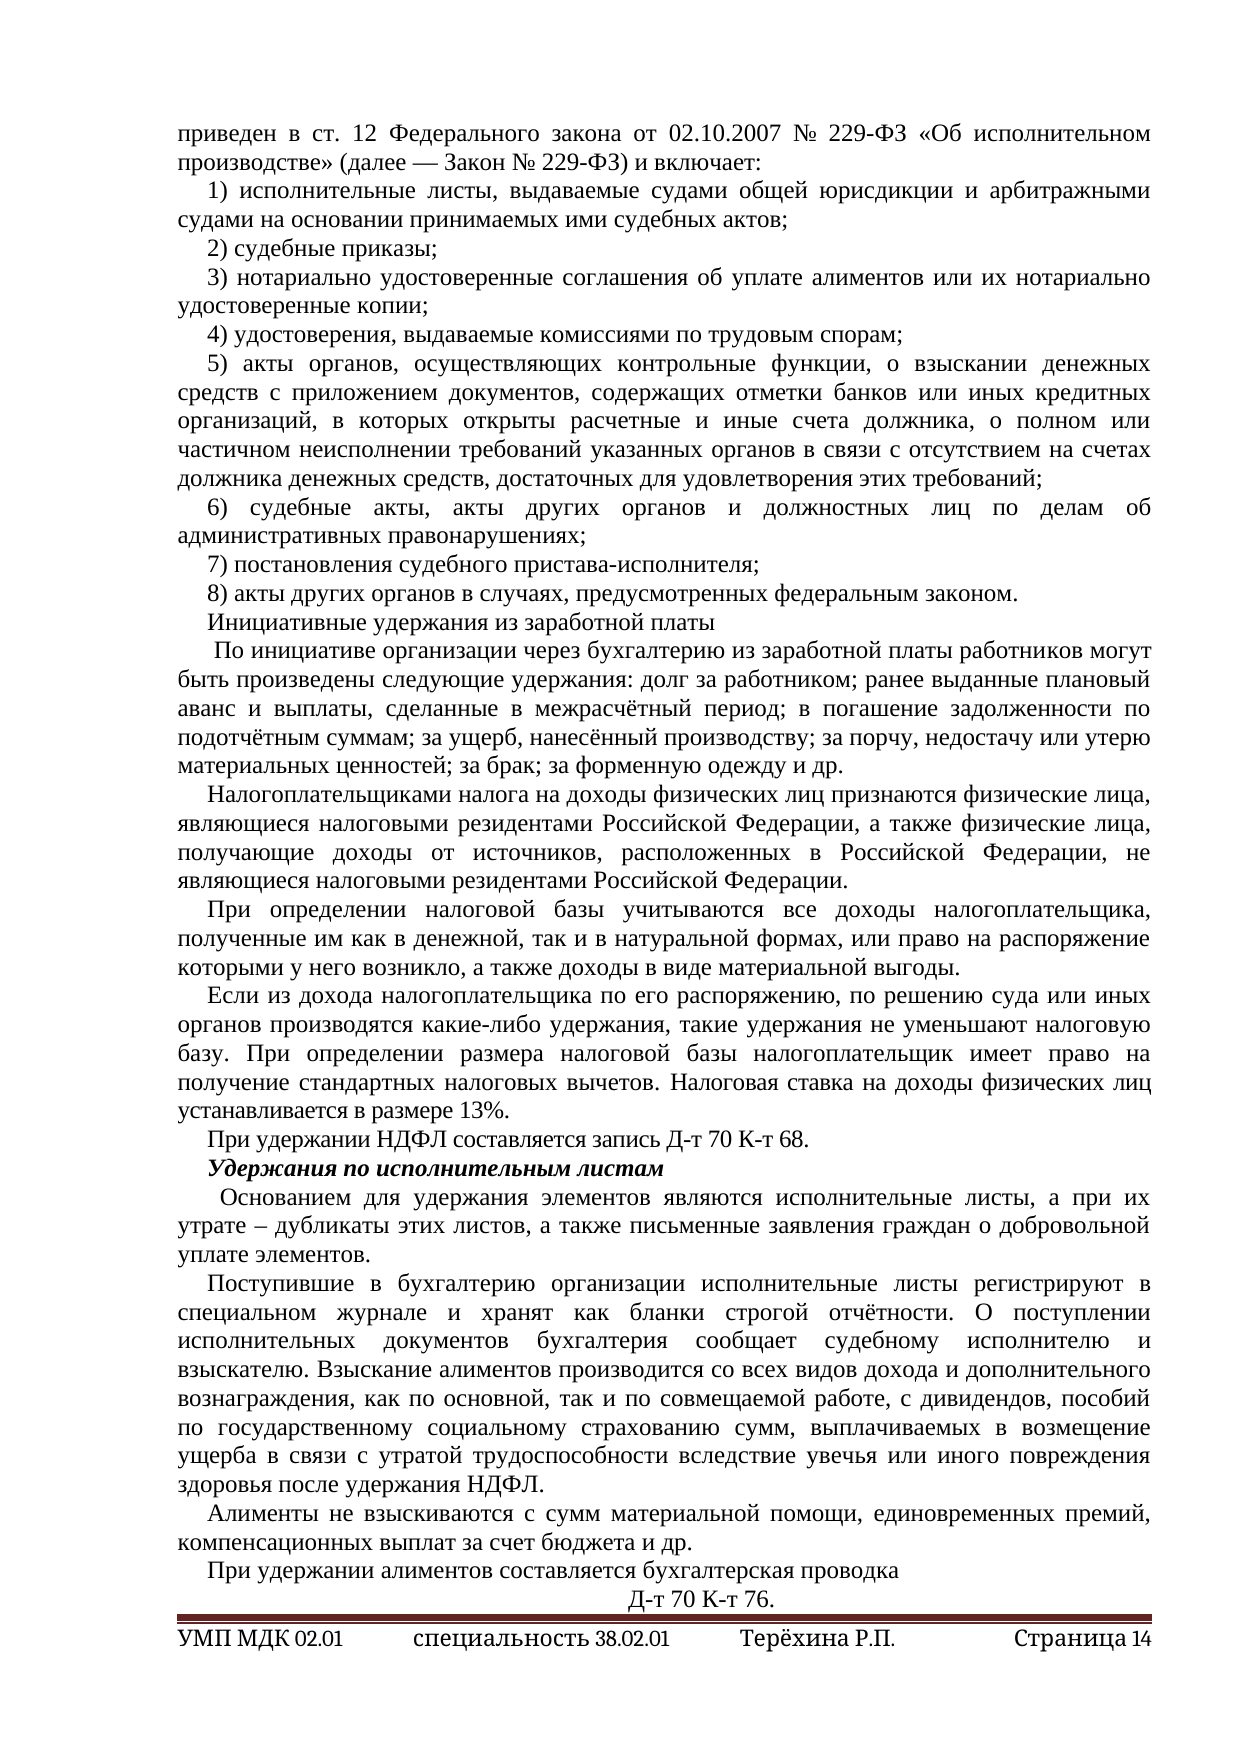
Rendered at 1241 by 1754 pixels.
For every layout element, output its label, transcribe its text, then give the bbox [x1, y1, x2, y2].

text Алименты не взыскиваются с сумм материальной помощи, единовременных премий, компенсационных выплат за счет бюджета и др. [177, 1498, 1152, 1556]
text 4) удостоверения, выдаваемые комиссиями по трудовым спорам; [177, 319, 1152, 348]
text 5) акты органов, осуществляющих контрольные функции, о взыскании денежных средств с приложением документов, содержащих отметки банков или иных кредитных организаций, в которых открыты расчетные и иные счета должника, о полном или частичном неисполнении требований указанных органов в связи с отсутствием на счетах должника денежных средств, достаточных для удовлетворения этих требований; [177, 348, 1152, 492]
text 2) судебные приказы; [177, 233, 1152, 262]
text Налогоплательщиками налога на доходы физических лиц признаются физические лица, являющиеся налоговыми резидентами Российской Федерации, а также физические лица, получающие доходы от источников, расположенных в Российской Федерации, не являющиеся налоговыми резидентами Российской Федерации. [177, 779, 1152, 894]
text Инициативные удержания из заработной платы [177, 607, 1152, 636]
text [177, 118, 1152, 176]
text Поступившие в бухгалтерию организации исполнительные листы регистрируют в специальном журнале и хранят как бланки строгой отчётности. О поступлении исполнительных документов бухгалтерия сообщает судебному исполнителю и взыскателю. Взыскание алиментов производится со всех видов дохода и дополнительного вознаграждения, как по основной, так и по совмещаемой работе, с дивидендов, пособий по государственному социальному страхованию сумм, выплачиваемых в возмещение ущерба в связи с утратой трудоспособности вследствие увечья или иного повреждения здоровья после удержания НДФЛ. [177, 1268, 1152, 1498]
text 6) судебные акты, акты других органов и должностных лиц по делам об административных правонарушениях; [177, 492, 1152, 549]
text 7) постановления судебного пристава-исполнителя; [177, 549, 1152, 578]
text 1) исполнительные листы, выдаваемые судами общей юрисдикции и арбитражными судами на основании принимаемых ими судебных актов; [177, 176, 1152, 233]
text При удержании НДФЛ составляется запись Д-т 70 К-т 68. [177, 1124, 1152, 1153]
text 3) нотариально удостоверенные соглашения об уплате алиментов или их нотариально удостоверенные копии; [177, 262, 1152, 319]
text 8) акты других органов в случаях, предусмотренных федеральным законом. [177, 578, 1152, 607]
text Д-т 70 К-т 76. [177, 1584, 1152, 1613]
text По инициативе организации через бухгалтерию из заработной платы работников могут быть произведены следующие удержания: долг за работником; ранее выданные плановый аванс и выплаты, сделанные в межрасчётный период; в погашение задолженности по подотчётным суммам; за ущерб, нанесённый производству; за порчу, недостачу или утерю материальных ценностей; за брак; за форменную одежду и др. [177, 636, 1152, 779]
text При удержании алиментов составляется бухгалтерская проводка [177, 1556, 1152, 1584]
text Если из дохода налогоплательщика по его распоряжению, по решению суда или иных органов производятся какие-либо удержания, такие удержания не уменьшают налоговую базу. При определении размера налоговой базы налогоплательщик имеет право на получение стандартных налоговых вычетов. Налоговая ставка на доходы физических лиц устанавливается в размере 13%. [177, 981, 1152, 1124]
text Основанием для удержания элементов являются исполнительные листы, а при их утрате – дубликаты этих листов, а также письменные заявления граждан о добровольной уплате элементов. [177, 1182, 1152, 1268]
text Удержания по исполнительным листам [177, 1153, 1152, 1182]
text При определении налоговой базы учитываются все доходы налогоплательщика, полученные им как в денежной, так и в натуральной формах, или право на распоряжение которыми у него возникло, а также доходы в виде материальной выгоды. [177, 894, 1152, 981]
